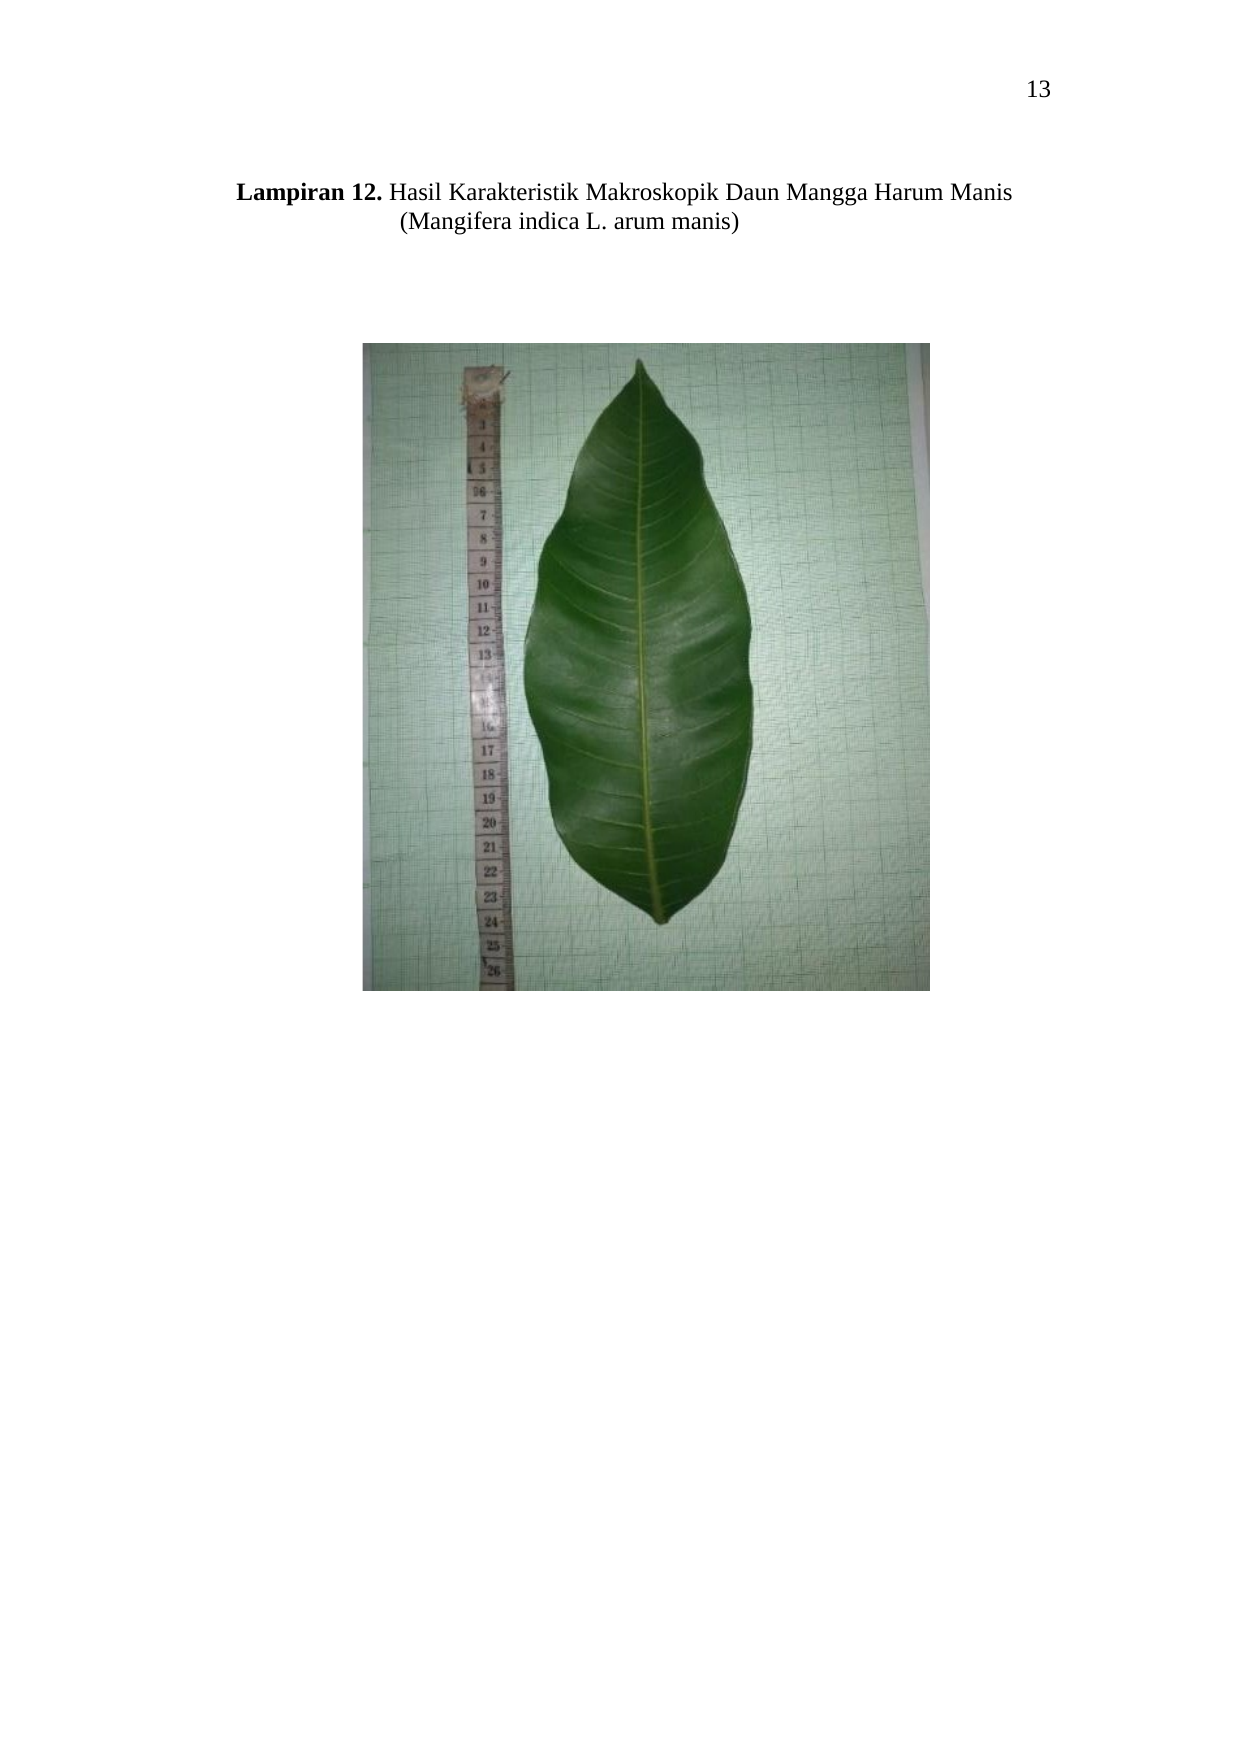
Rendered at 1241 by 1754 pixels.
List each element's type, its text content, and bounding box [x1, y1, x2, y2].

picture [362, 343, 930, 991]
text Lampiran 12. Hasil Karakteristik Makroskopik Daun Mangga Harum Manis (Mangifera indica L. arum manis) [236, 177, 1065, 234]
